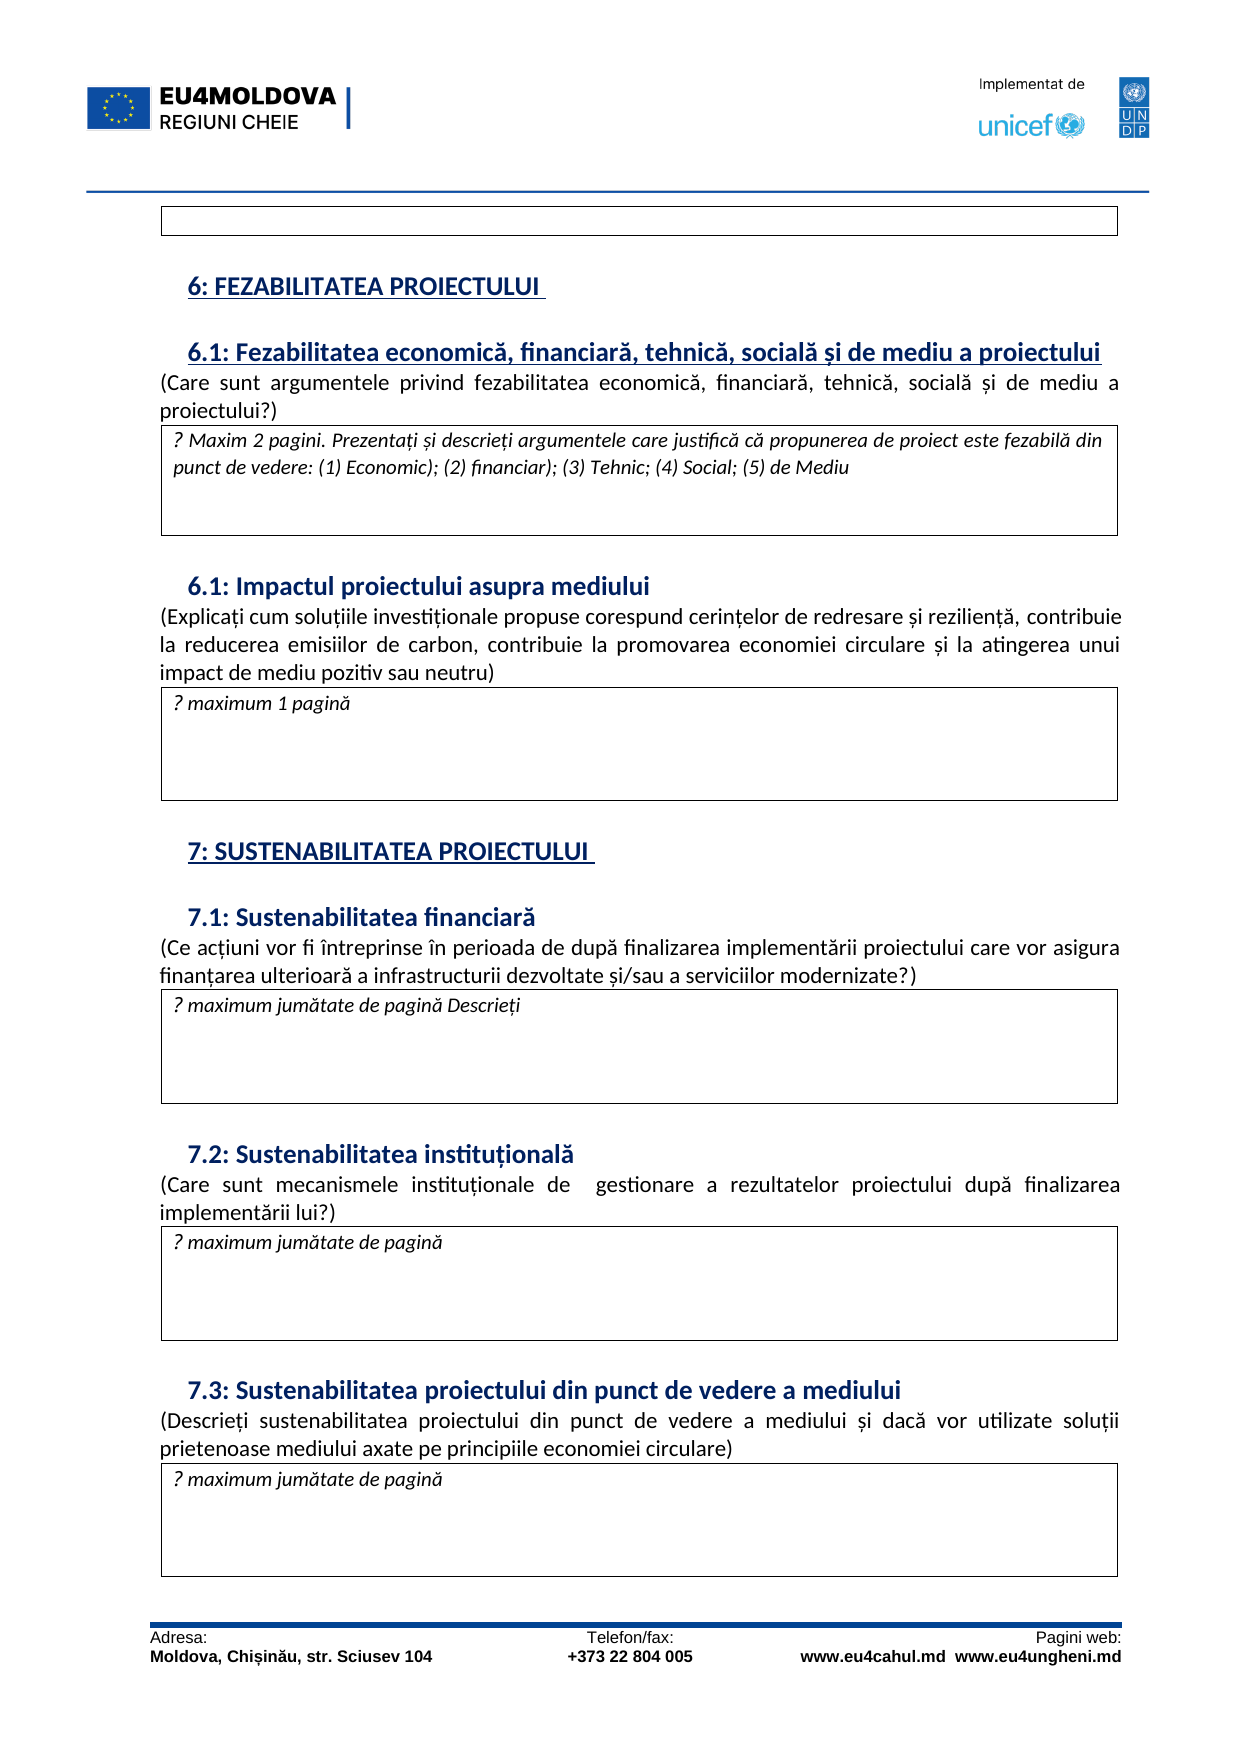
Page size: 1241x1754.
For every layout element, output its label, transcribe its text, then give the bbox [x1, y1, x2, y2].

text (Care sunt argumentele privind fezabilitatea economică, financiară, tehnică, socială și de mediu a proiectului?) [159, 368, 1122, 424]
text 7: SUSTENABILITATEA PROIECTULUI [187, 834, 1122, 867]
text 6.1: Fezabilitatea economică, financiară, tehnică, socială și de mediu a proiectului [187, 335, 1122, 368]
text (Ce acțiuni vor fi întreprinse în perioada de după finalizarea implementării proiectului care vor asigura finanțarea ulterioară a infrastructurii dezvoltate și/sau a serviciilor modernizate?) [159, 933, 1122, 989]
text 7.3: Sustenabilitatea proiectului din punct de vedere a mediului [187, 1373, 1122, 1407]
text (Explicați cum soluțiile investiționale propuse corespund cerințelor de redresare și reziliență, contribuie la reducerea emisiilor de carbon, contribuie la promovarea economiei circulare și la atingerea unui impact de mediu pozitiv sau neutru) [159, 602, 1122, 687]
text 7.1: Sustenabilitatea financiară [187, 900, 1122, 933]
table_header ? maximum jumătate de pagină Descrieți [162, 990, 1117, 1103]
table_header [162, 207, 1117, 235]
picture [0, 0, 1238, 1753]
table_header ? maximum jumătate de pagină [162, 1227, 1117, 1339]
text 6.1: Impactul proiectului asupra mediului [187, 569, 1122, 602]
table_header ? Maxim 2 pagini. Prezentați și descrieți argumentele care justifică că propunerea de proiect este fezabilă din punct de vedere: (1) Economic); (2) financiar); (3) Tehnic; (4) Social; (5) de Mediu [162, 426, 1117, 535]
text (Care sunt mecanismele instituționale de gestionare a rezultatelor proiectului după finalizarea implementării lui?) [159, 1170, 1122, 1226]
text 7.2: Sustenabilitatea instituțională [187, 1137, 1122, 1170]
table_header ? maximum 1 pagină [162, 688, 1117, 800]
text (Descrieți sustenabilitatea proiectului din punct de vedere a mediului și dacă vor utilizate soluții prietenoase mediului axate pe principiile economiei circulare) [159, 1407, 1122, 1463]
text 6: FEZABILITATEA PROIECTULUI [187, 269, 1122, 302]
table_header ? maximum jumătate de pagină [162, 1464, 1117, 1576]
